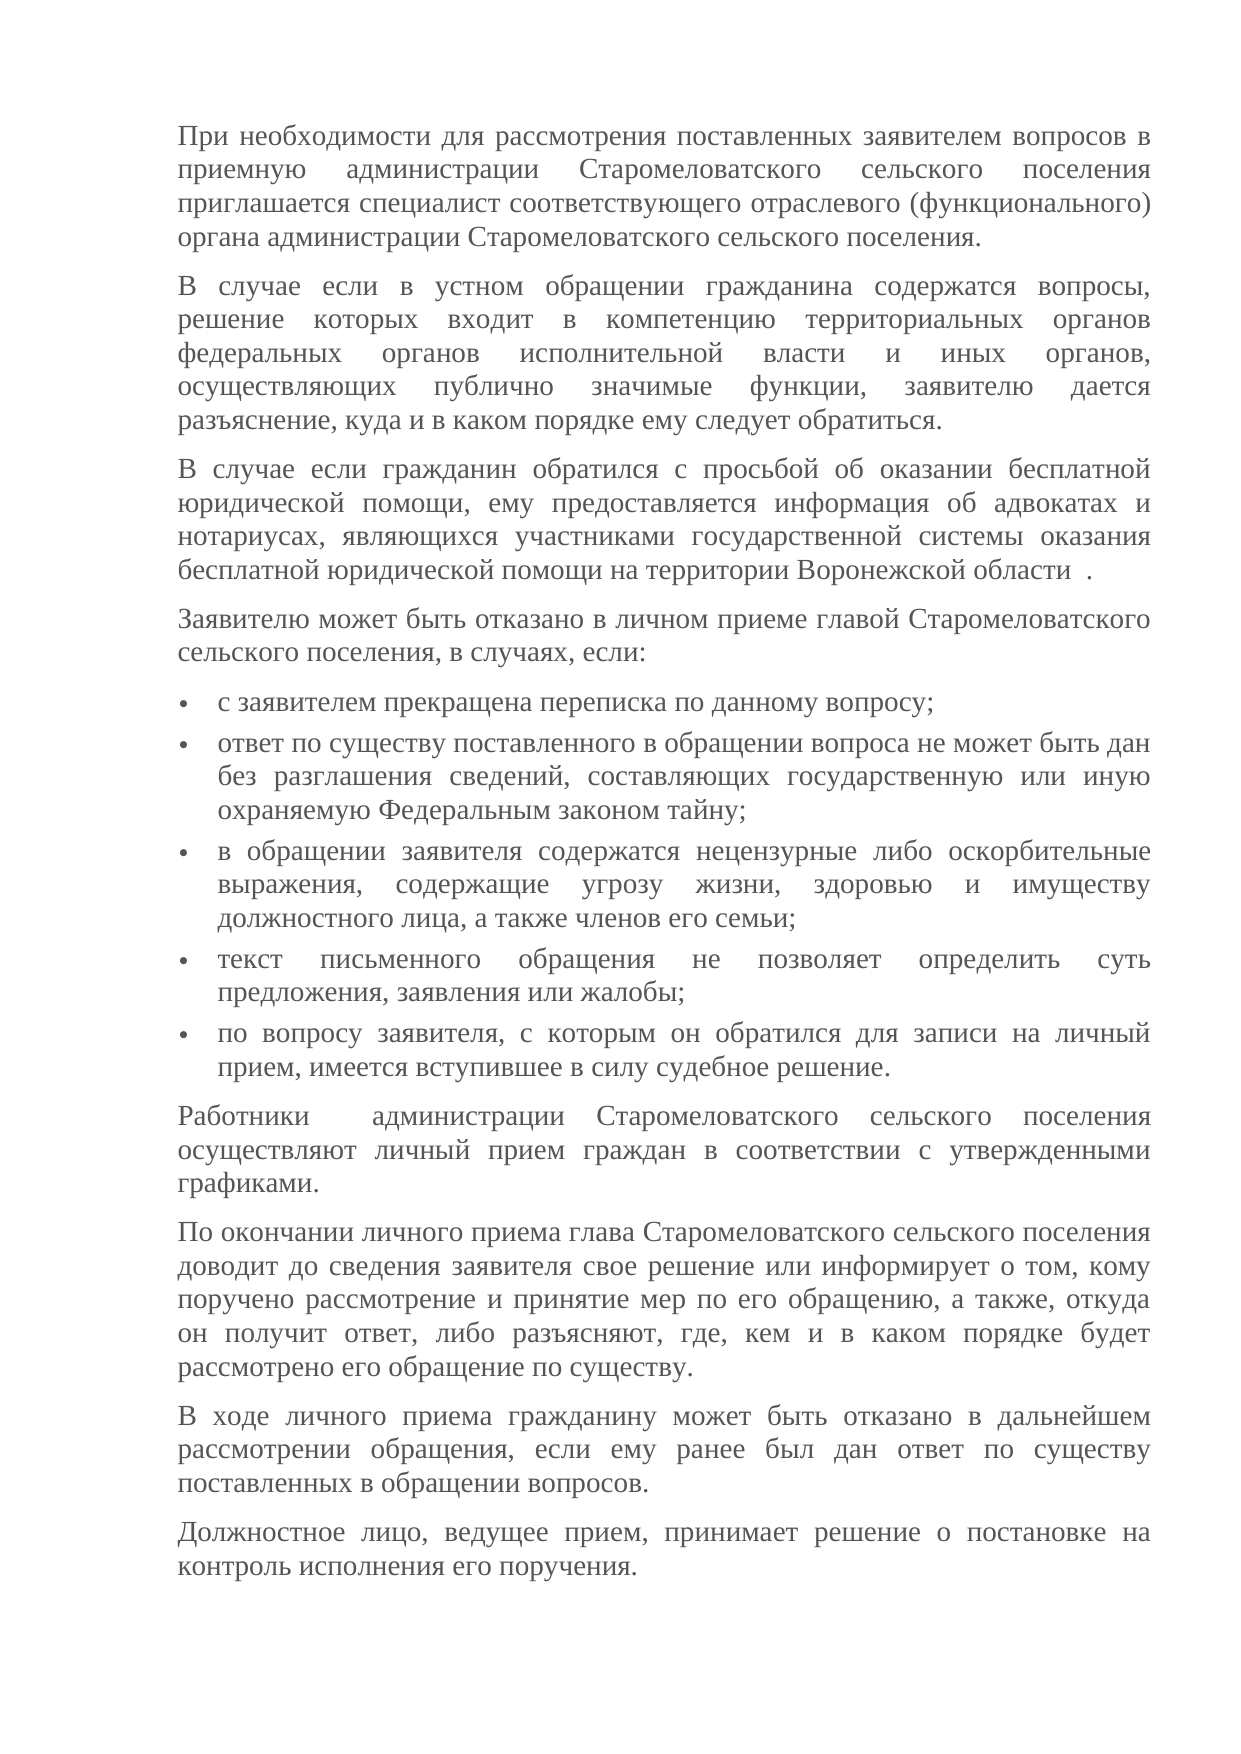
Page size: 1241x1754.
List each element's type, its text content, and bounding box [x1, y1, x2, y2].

list в обращении заявителя содержатся нецензурные либо оскорбительные выражения, содержащие угрозу жизни, здоровью и имуществу должностного лица, а также членов его семьи; [180, 833, 1152, 933]
list с заявителем прекращена переписка по данному вопросу; [180, 684, 1152, 717]
list по вопросу заявителя, с которым он обратился для записи на личный прием, имеется вступившее в силу судебное решение. [180, 1016, 1152, 1083]
text Должностное лицо, ведущее прием, принимает решение о постановке на контроль исполнения его поручения. [177, 1514, 1152, 1581]
text Работники администрации Старомеловатского сельского поселения осуществляют личный прием граждан в соответствии с утвержденными графиками. [177, 1098, 1152, 1199]
list ответ по существу поставленного в обращении вопроса не может быть дан без разглашения сведений, составляющих государственную или иную охраняемую Федеральным законом тайну; [180, 725, 1152, 825]
text При необходимости для рассмотрения поставленных заявителем вопросов в приемную администрации Старомеловатского сельского поселения приглашается специалист соответствующего отраслевого (функционального) органа администрации Старомеловатского сельского поселения. [177, 118, 1152, 252]
text В случае если гражданин обратился с просьбой об оказании бесплатной юридической помощи, ему предоставляется информация об адвокатах и нотариусах, являющихся участниками государственной системы оказания бесплатной юридической помощи на территории Воронежской области . [177, 451, 1152, 585]
text По окончании личного приема глава Старомеловатского сельского поселения доводит до сведения заявителя свое решение или информирует о том, кому поручено рассмотрение и принятие мер по его обращению, а также, откуда он получит ответ, либо разъясняют, где, кем и в каком порядке будет рассмотрено его обращение по существу. [177, 1214, 1152, 1382]
list текст письменного обращения не позволяет определить суть предложения, заявления или жалобы; [180, 941, 1152, 1008]
text Заявителю может быть отказано в личном приеме главой Старомеловатского сельского поселения, в случаях, если: [177, 601, 1152, 668]
text В случае если в устном обращении гражданина содержатся вопросы, решение которых входит в компетенцию территориальных органов федеральных органов исполнительной власти и иных органов, осуществляющих публично значимые функции, заявителю дается разъяснение, куда и в каком порядке ему следует обратиться. [177, 268, 1152, 436]
text В ходе личного приема гражданину может быть отказано в дальнейшем рассмотрении обращения, если ему ранее был дан ответ по существу поставленных в обращении вопросов. [177, 1398, 1152, 1498]
